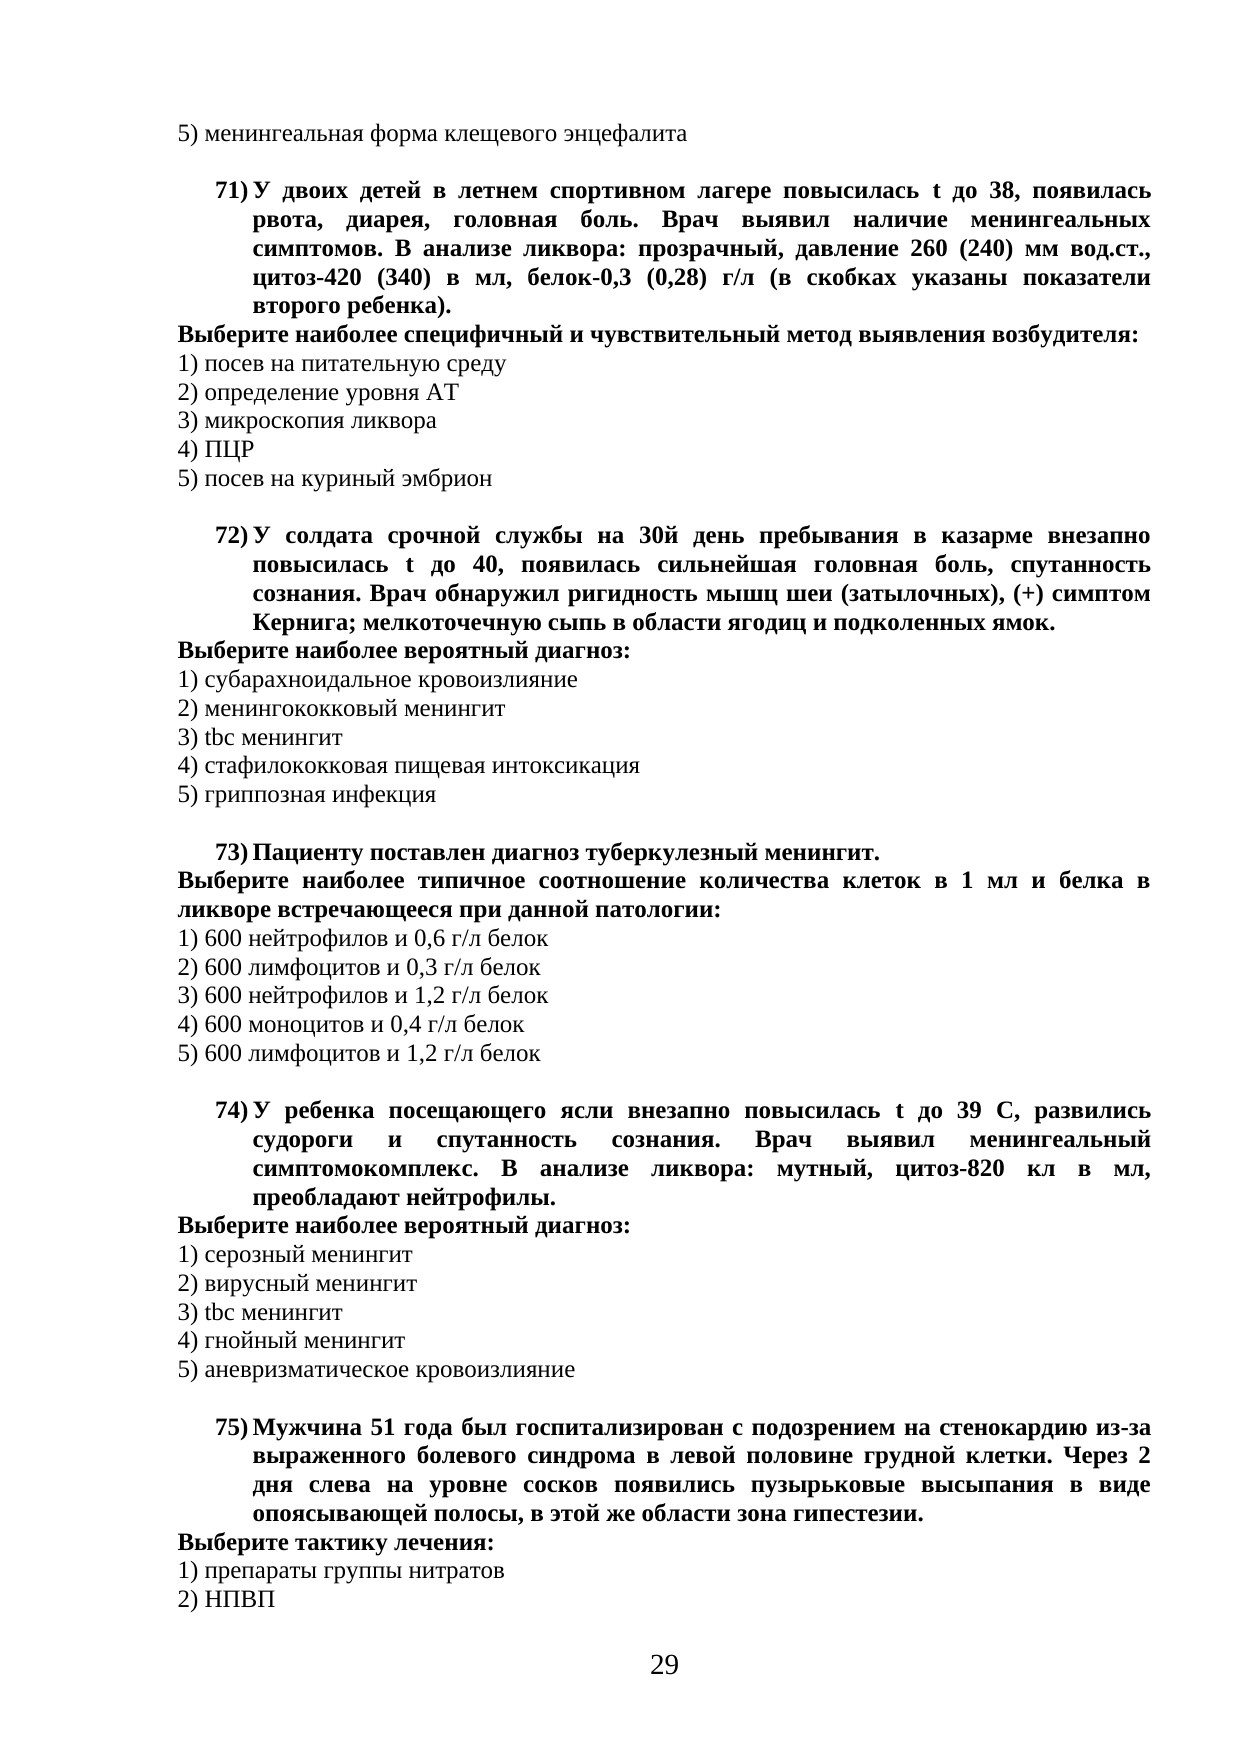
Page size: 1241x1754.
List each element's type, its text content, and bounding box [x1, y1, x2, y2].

text 3) 600 нейтрофилов и 1,2 г/л белок [177, 981, 1152, 1009]
text 5) менингеальная форма клещевого энцефалита [177, 118, 1152, 147]
text 1) 600 нейтрофилов и 0,6 г/л белок [177, 923, 1152, 952]
text 3) микроскопия ликвора [177, 406, 1152, 434]
list У двоих детей в летнем спортивном лагере повысилась t до 38, появилась рвота, диарея, головная боль. Врач выявил наличие менингеальных симптомов. В анализе ликвора: прозрачный, давление 260 (240) мм вод.ст., цитоз-420 (340) в мл, белок-0,3 (0,28) г/л (в скобках указаны показатели второго ребенка). [215, 176, 1152, 319]
text Выберите наиболее специфичный и чувствительный метод выявления возбудителя: [177, 319, 1152, 348]
text Выберите наиболее вероятный диагноз: [177, 636, 1152, 664]
text 5) гриппозная инфекция [177, 779, 1152, 808]
text 4) 600 моноцитов и 0,4 г/л белок [177, 1009, 1152, 1038]
text 1) серозный менингит [177, 1239, 1152, 1268]
text 2) менингококковый менингит [177, 693, 1152, 722]
list У солдата срочной службы на 30й день пребывания в казарме внезапно повысилась t до 40, появилась сильнейшая головная боль, спутанность сознания. Врач обнаружил ригидность мышц шеи (затылочных), (+) симптом Кернига; мелкоточечную сыпь в области ягодиц и подколенных ямок. [215, 521, 1152, 636]
text 5) аневризматическое кровоизлияние [177, 1354, 1152, 1383]
text 5) 600 лимфоцитов и 1,2 г/л белок [177, 1038, 1152, 1067]
text 3) tbc менингит [177, 722, 1152, 751]
text Выберите наиболее типичное соотношение количества клеток в 1 мл и белка в ликворе встречающееся при данной патологии: [177, 866, 1152, 923]
text 1) субарахноидальное кровоизлияние [177, 664, 1152, 693]
text 4) стафилококковая пищевая интоксикация [177, 751, 1152, 779]
list Мужчина 51 года был госпитализирован с подозрением на стенокардию из-за выраженного болевого синдрома в левой половине грудной клетки. Через 2 дня слева на уровне сосков появились пузырьковые высыпания в виде опоясывающей полосы, в этой же области зона гипестезии. [215, 1412, 1152, 1527]
list Пациенту поставлен диагноз туберкулезный менингит. [215, 837, 1152, 866]
text 2) вирусный менингит [177, 1268, 1152, 1297]
text 1) посев на питательную среду [177, 348, 1152, 377]
text 4) гнойный менингит [177, 1326, 1152, 1354]
text 5) посев на куриный эмбрион [177, 463, 1152, 492]
text Выберите тактику лечения: [177, 1527, 1152, 1556]
list У ребенка посещающего ясли внезапно повысилась t до 39 С, развились судороги и спутанность сознания. Врач выявил менингеальный симптомокомплекс. В анализе ликвора: мутный, цитоз-820 кл в мл, преобладают нейтрофилы. [215, 1096, 1152, 1211]
text 2) определение уровня АТ [177, 377, 1152, 406]
text 4) ПЦР [177, 434, 1152, 463]
text Выберите наиболее вероятный диагноз: [177, 1211, 1152, 1239]
text 2) НПВП [177, 1584, 1152, 1613]
text 3) tbc менингит [177, 1297, 1152, 1326]
text 2) 600 лимфоцитов и 0,3 г/л белок [177, 952, 1152, 981]
text 1) препараты группы нитратов [177, 1556, 1152, 1584]
